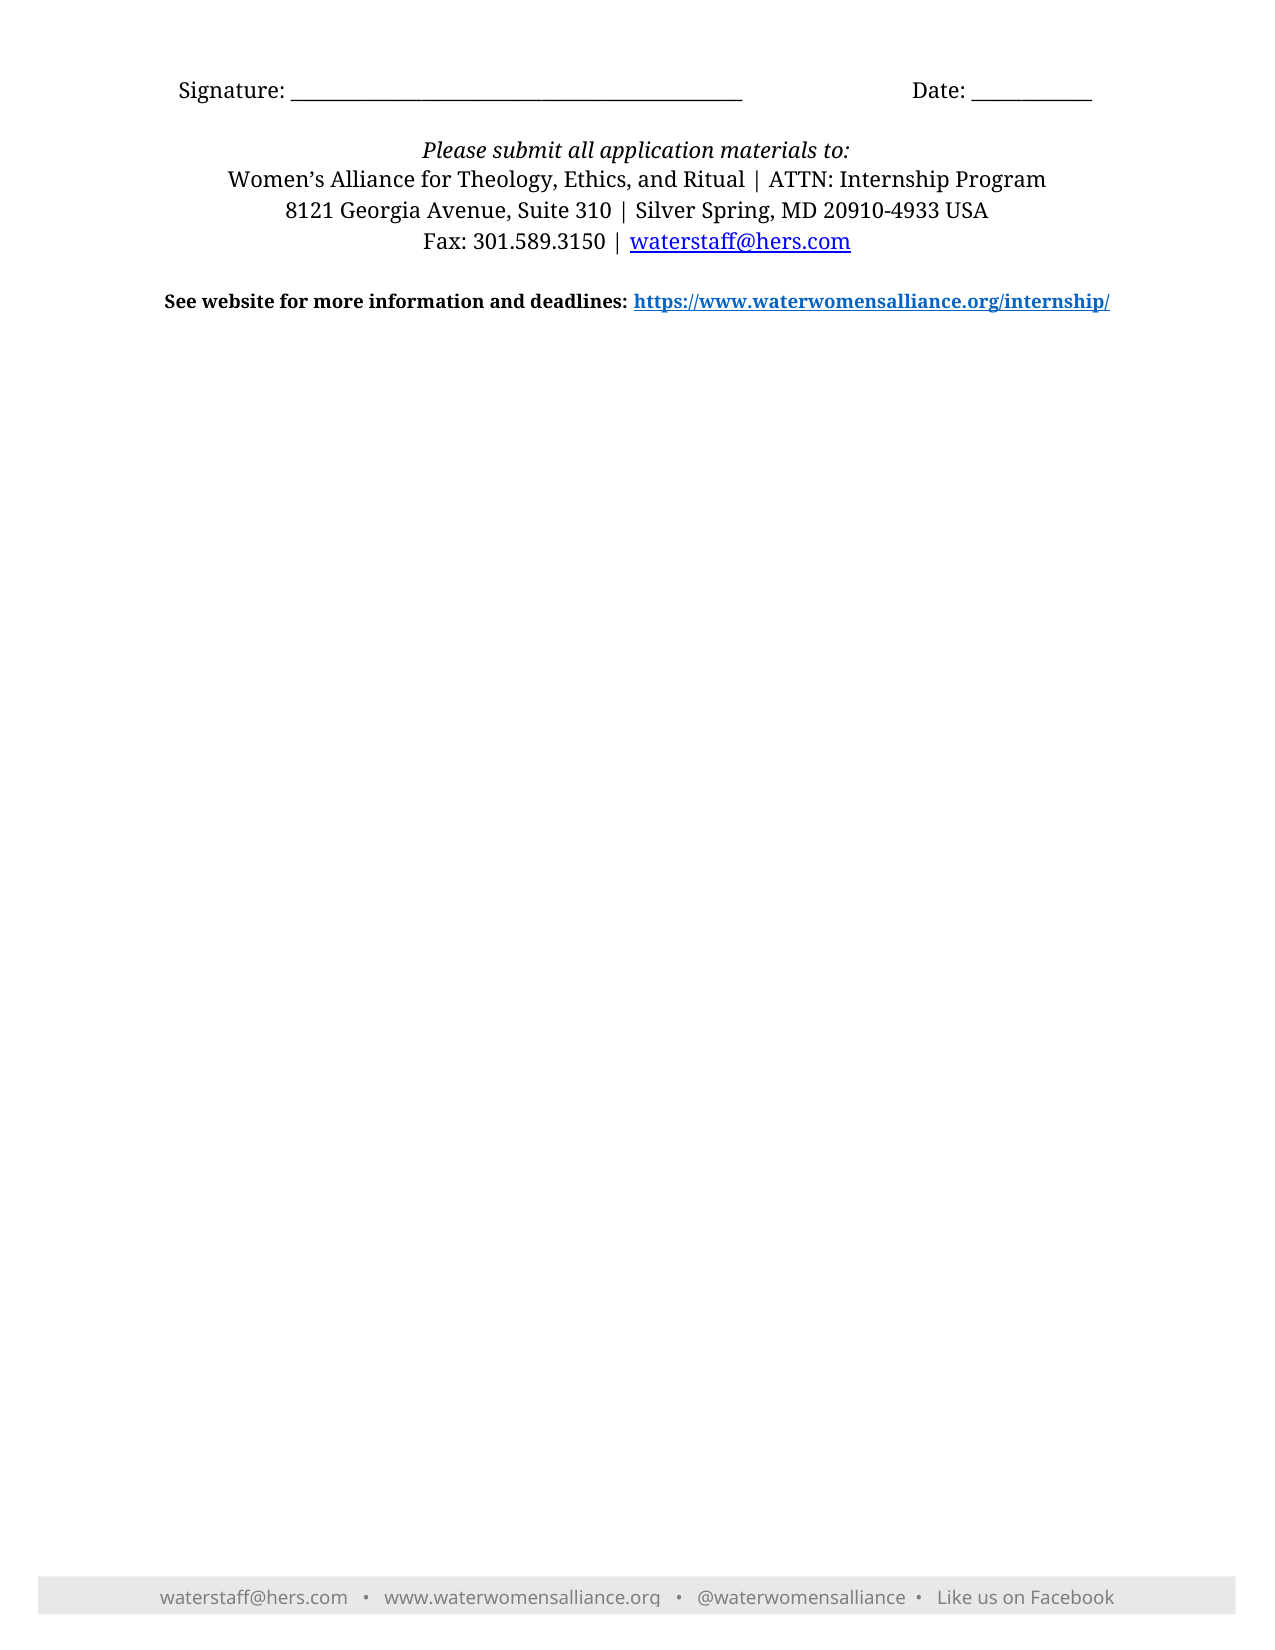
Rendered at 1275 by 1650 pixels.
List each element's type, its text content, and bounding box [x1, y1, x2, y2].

text Fax: 301.589.3150 | waterstaff@hers.com [75, 226, 1199, 256]
text Women’s Alliance for Theology, Ethics, and Ritual | ATTN: Internship Program [75, 164, 1199, 194]
text 8121 Georgia Avenue, Suite 310 | Silver Spring, MD 20910-4933 USA [75, 195, 1199, 225]
text Please submit all application materials to: [75, 134, 1199, 164]
text See website for more information and deadlines: https://www.waterwomensalliance.org/internship/ [75, 288, 1199, 314]
text Signature: _____________________________________________ Date: ____________ [75, 75, 1195, 105]
